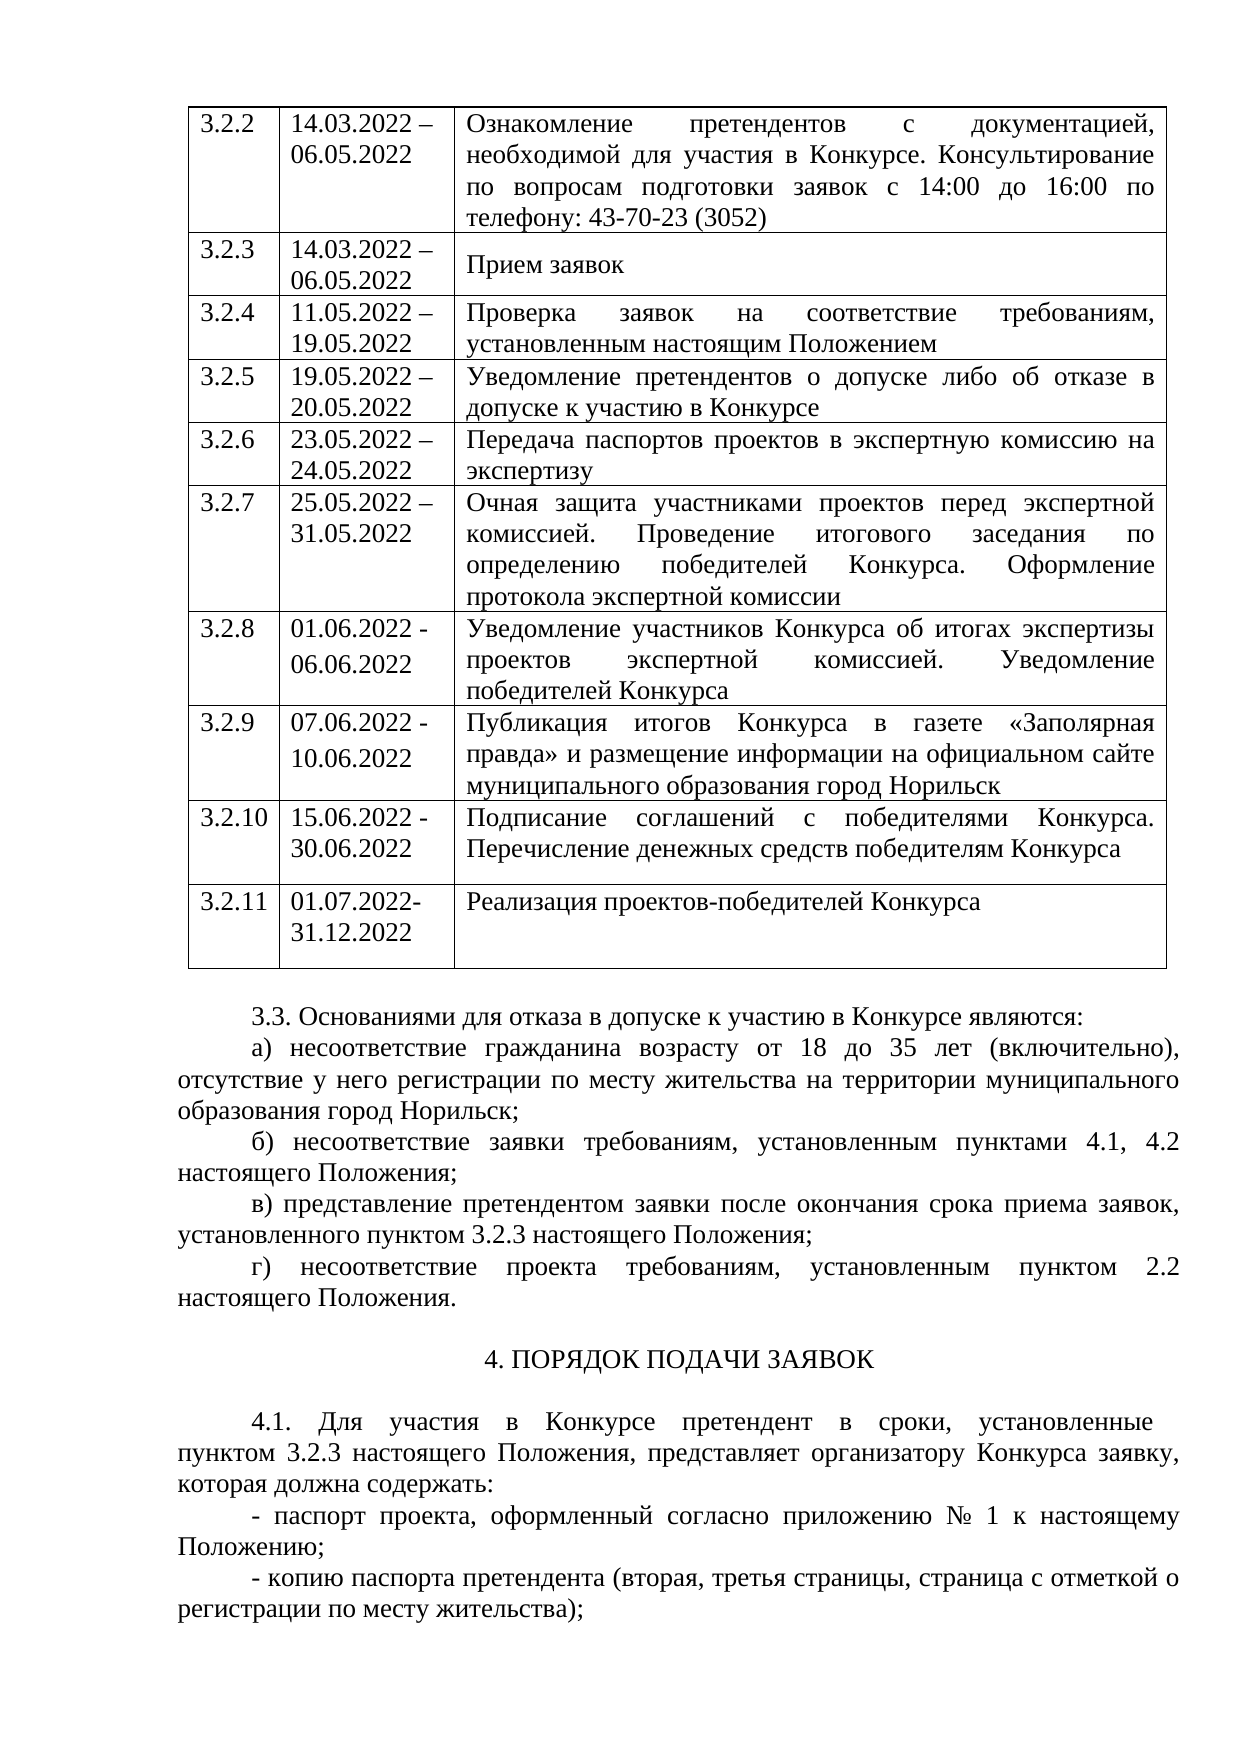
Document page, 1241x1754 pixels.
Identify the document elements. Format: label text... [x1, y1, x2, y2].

table_cell Публикация итогов Конкурса в газете «Заполярная правда» и размещение информации на официальном сайте муниципального образования город Норильск [455, 706, 1166, 800]
table_cell 3.2.8 [189, 612, 279, 705]
table_cell 07.06.2022 - 10.06.2022 [280, 706, 454, 800]
table_cell 19.05.2022 – 20.05.2022 [280, 360, 454, 422]
text а) несоответствие гражданина возрасту от 18 до 35 лет (включительно), отсутствие у него регистрации по месту жительства на территории муниципального образования город Норильск; [177, 1032, 1181, 1125]
text - копию паспорта претендента (вторая, третья страницы, страница с отметкой о регистрации по месту жительства); [177, 1561, 1181, 1623]
table_cell 14.03.2022 – 06.05.2022 [280, 108, 454, 232]
table_cell 3.2.7 [189, 486, 279, 611]
table_cell Уведомление претендентов о допуске либо об отказе в допуске к участию в Конкурсе [455, 360, 1166, 422]
table_cell Ознакомление претендентов с документацией, необходимой для участия в Конкурсе. Консультирование по вопросам подготовки заявок с 14:00 до 16:00 по телефону: 43-70-23 (3052) [455, 108, 1166, 232]
table_cell 3.2.6 [189, 423, 279, 485]
table_cell 15.06.2022 - 30.06.2022 [280, 801, 454, 884]
text 4. ПОРЯДОК ПОДАЧИ ЗАЯВОК [177, 1343, 1181, 1374]
text г) несоответствие проекта требованиям, установленным пунктом 2.2 настоящего Положения. [177, 1249, 1181, 1312]
text - паспорт проекта, оформленный согласно приложению № 1 к настоящему Положению; [177, 1499, 1181, 1561]
table_cell 3.2.5 [189, 360, 279, 422]
table_cell 01.07.2022-31.12.2022 [280, 885, 454, 968]
table_cell Очная защита участниками проектов перед экспертной комиссией. Проведение итогового заседания по определению победителей Конкурса. Оформление протокола экспертной комиссии [455, 486, 1166, 611]
text 3.3. Основаниями для отказа в допуске к участию в Конкурсе являются: [177, 1000, 1181, 1032]
table_cell Уведомление участников Конкурса об итогах экспертизы проектов экспертной комиссией. Уведомление победителей Конкурса [455, 612, 1166, 705]
table_cell 3.2.4 [189, 296, 279, 359]
text в) представление претендентом заявки после окончания срока приема заявок, установленного пунктом 3.2.3 настоящего Положения; [177, 1187, 1181, 1249]
table_cell Передача паспортов проектов в экспертную комиссию на экспертизу [455, 423, 1166, 485]
text б) несоответствие заявки требованиям, установленным пунктами 4.1, 4.2 настоящего Положения; [177, 1125, 1181, 1187]
table_cell 01.06.2022 - 06.06.2022 [280, 612, 454, 705]
table_cell 3.2.10 [189, 801, 279, 884]
table_cell Подписание соглашений с победителями Конкурса. Перечисление денежных средств победителям Конкурса [455, 801, 1166, 884]
table_cell Проверка заявок на соответствие требованиям, установленным настоящим Положением [455, 296, 1166, 359]
table_cell 25.05.2022 – 31.05.2022 [280, 486, 454, 611]
table_cell 3.2.9 [189, 706, 279, 800]
table_cell Реализация проектов-победителей Конкурса [455, 885, 1166, 968]
table_cell 3.2.2 [189, 108, 279, 232]
table_cell 11.05.2022 – 19.05.2022 [280, 296, 454, 359]
text 4.1. Для участия в Конкурсе претендент в сроки, установленные пунктом 3.2.3 настоящего Положения, представляет организатору Конкурса заявку, которая должна содержать: [177, 1405, 1181, 1499]
table_cell 23.05.2022 – 24.05.2022 [280, 423, 454, 485]
table_cell Прием заявок [455, 233, 1166, 295]
table_cell 3.2.11 [189, 885, 279, 968]
table_cell 3.2.3 [189, 233, 279, 295]
table_cell 14.03.2022 – 06.05.2022 [280, 233, 454, 295]
